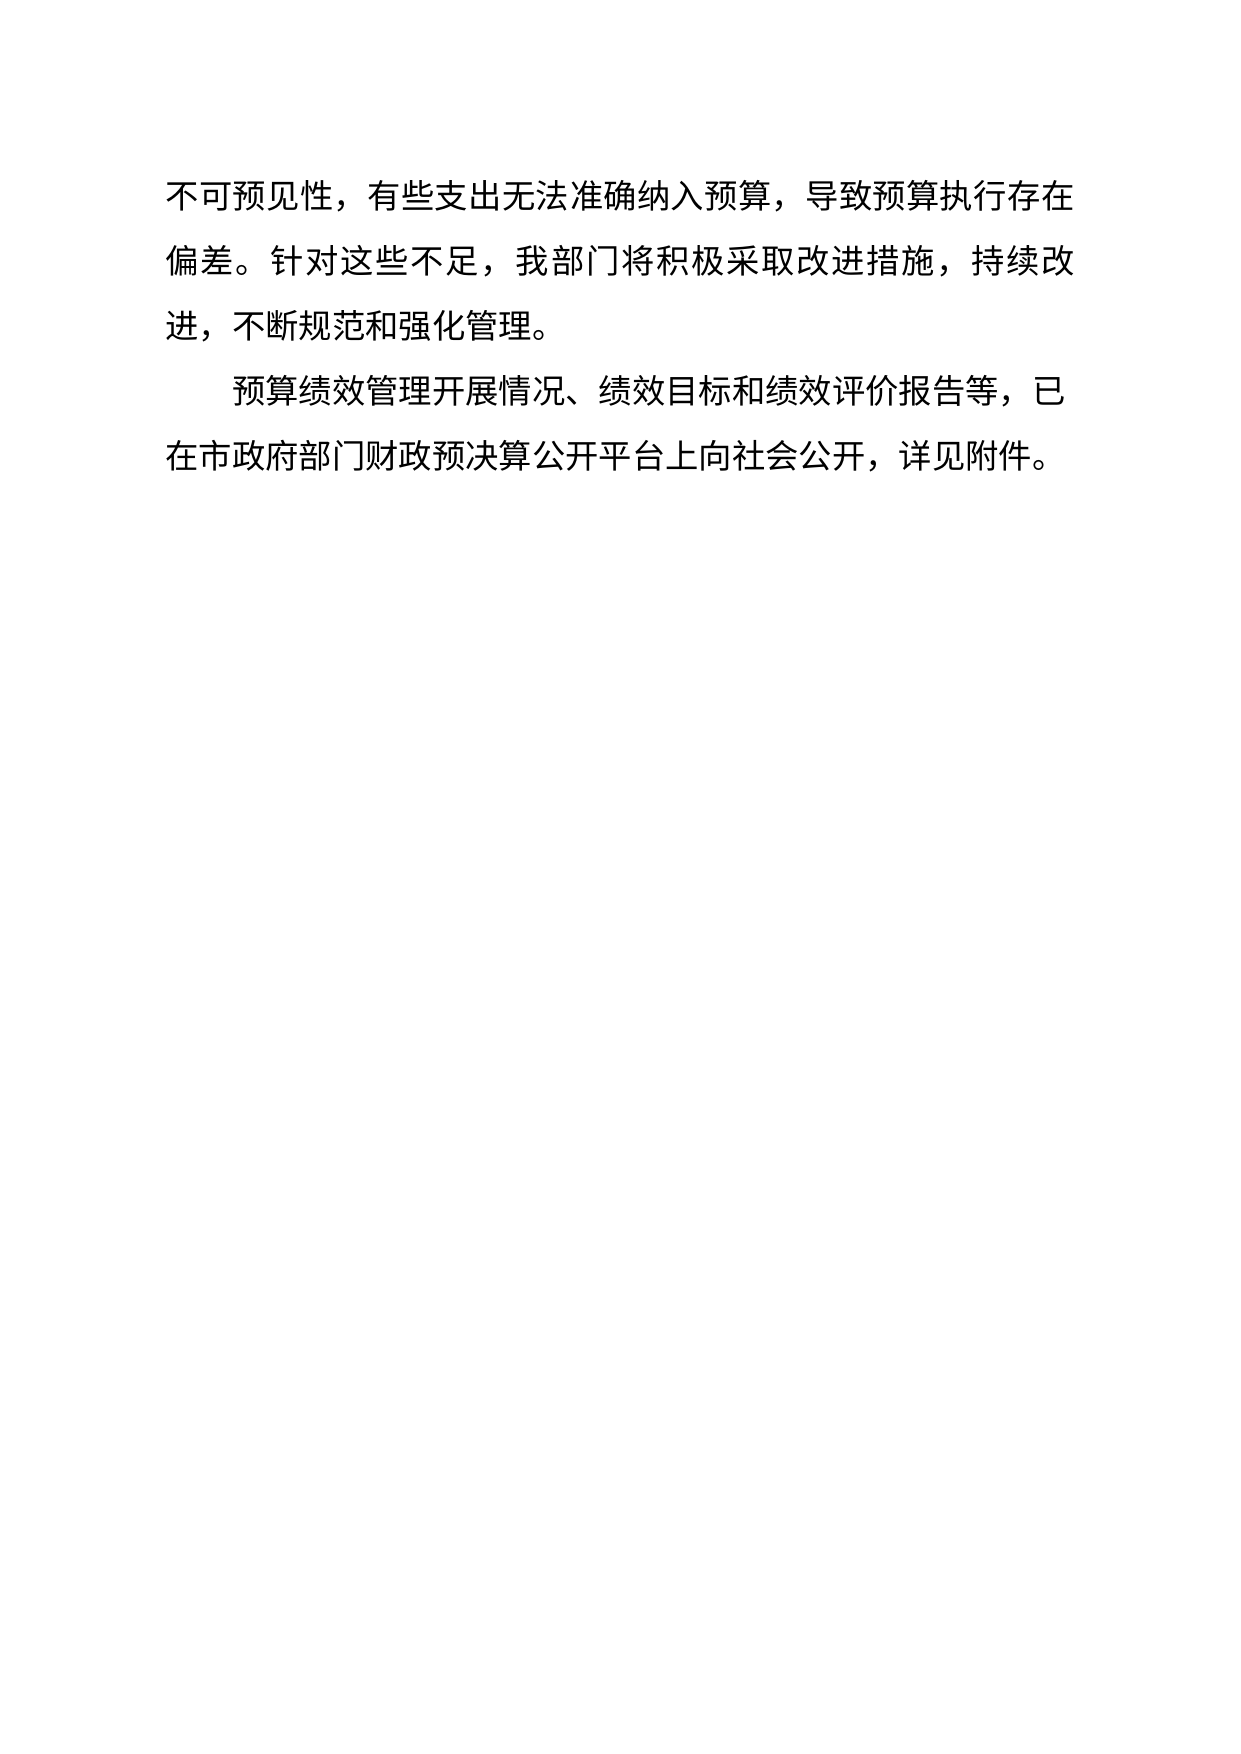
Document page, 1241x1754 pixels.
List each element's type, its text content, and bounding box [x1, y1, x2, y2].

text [165, 162, 1075, 357]
text 预算绩效管理开展情况、绩效目标和绩效评价报告等，已在市政府部门财政预决算公开平台上向社会公开，详见附件。 [165, 357, 1075, 487]
